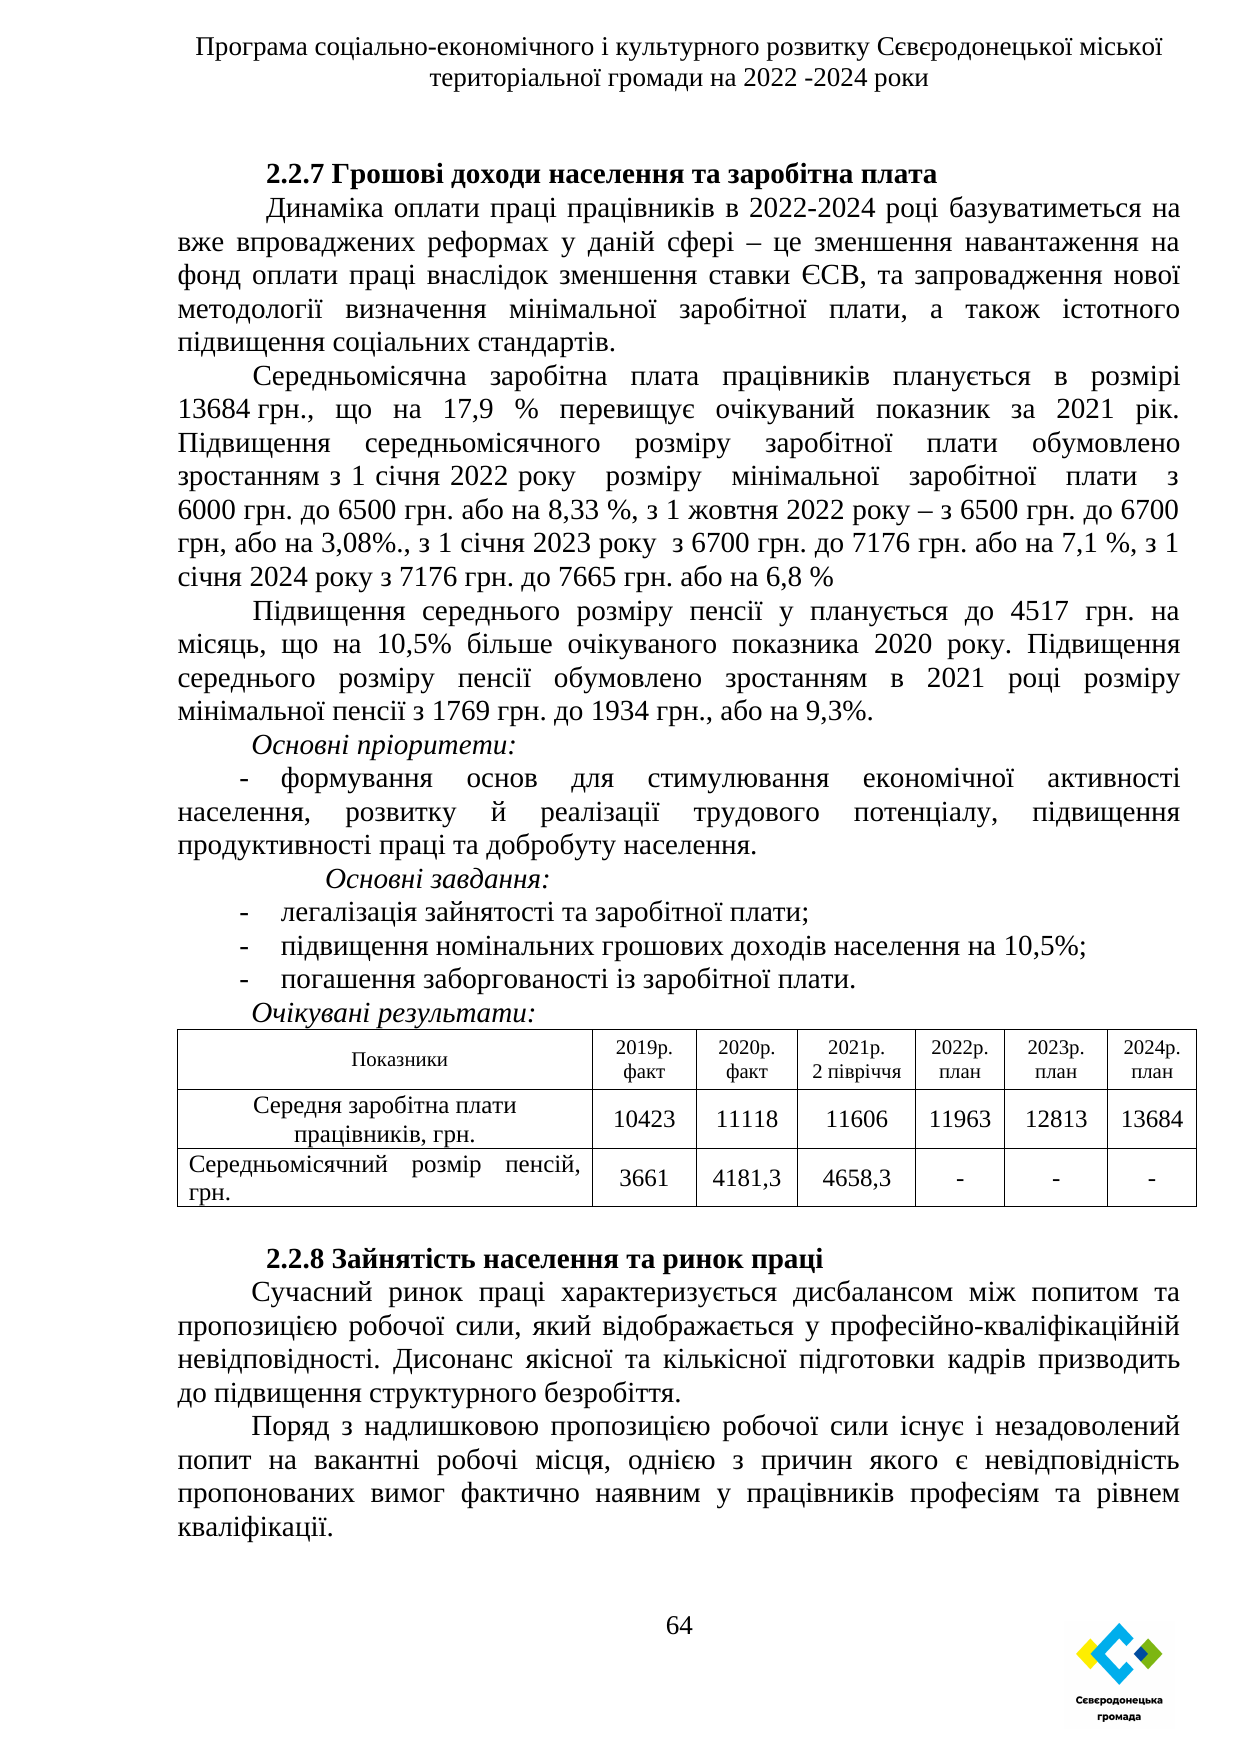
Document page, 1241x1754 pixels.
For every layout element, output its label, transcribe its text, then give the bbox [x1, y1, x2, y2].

table_header 2023р. план [1005, 1030, 1107, 1089]
text Очікувані результати: [207, 995, 1181, 1029]
table_cell 13684 [1108, 1090, 1196, 1148]
text 2.2.8 Зайнятість населення та ринок праці [266, 1241, 1181, 1274]
list погашення заборгованості із заробітної плати. [177, 962, 1181, 995]
table_header 2019р. факт [593, 1030, 696, 1089]
table_cell - [1005, 1149, 1107, 1206]
text Середньомісячна заробітна плата працівників планується в розмірі 13684 грн., що на 17,9 % перевищує очікуваний показник за 2021 рік. Підвищення середньомісячного розміру заробітної плати обумовлено зростанням з 1 січня 2022 року розміру мінімальної заробітної плати з 6000 грн. до 6500 грн. або на 8,33 %, з 1 жовтня 2022 року – з 6500 грн. до 6700 грн, або на 3,08%., з 1 січня 2023 року з 6700 грн. до 7176 грн. або на 7,1 %, з 1 січня 2024 року з 7176 грн. до 7665 грн. або на 6,8 % [177, 358, 1181, 593]
table_cell 4658,3 [798, 1149, 915, 1206]
table_header 2021р. 2 півріччя [798, 1030, 915, 1089]
table_header Показники [178, 1030, 592, 1089]
table_cell - [1108, 1149, 1196, 1206]
text Підвищення середнього розміру пенсії у планується до 4517 грн. на місяць, що на 10,5% більше очікуваного показника 2020 року. Підвищення середнього розміру пенсії обумовлено зростанням в 2021 році розміру мінімальної пенсії з 1769 грн. до 1934 грн., або на 9,3%. [177, 593, 1181, 727]
table_header 2022р. план [916, 1030, 1004, 1089]
table_header 2020р. факт [697, 1030, 797, 1089]
picture [1063, 1621, 1175, 1729]
list підвищення номінальних грошових доходів населення на 10,5%; [177, 928, 1181, 962]
text Динаміка оплати праці працівників в 2022-2024 році базуватиметься на вже впроваджених реформах у даній сфері – це зменшення навантаження на фонд оплати праці внаслідок зменшення ставки ЄСВ, та запровадження нової методології визначення мінімальної заробітної плати, а також істотного підвищення соціальних стандартів. [177, 190, 1181, 358]
table_cell 3661 [593, 1149, 696, 1206]
table_cell 4181,3 [697, 1149, 797, 1206]
table_cell 10423 [593, 1090, 696, 1148]
table_cell 11963 [916, 1090, 1004, 1148]
text Поряд з надлишковою пропозицією робочої сили існує і незадоволений попит на вакантні робочі місця, однією з причин якого є невідповідність пропонованих вимог фактично наявним у працівників професіям та рівнем кваліфікації. [177, 1408, 1181, 1543]
table_cell 11606 [798, 1090, 915, 1148]
table_cell 11118 [697, 1090, 797, 1148]
list формування основ для стимулювання економічної активності населення, розвитку й реалізації трудового потенціалу, підвищення продуктивності праці та добробуту населення. [177, 760, 1181, 861]
table_cell - [916, 1149, 1004, 1206]
table_cell 12813 [1005, 1090, 1107, 1148]
table_cell Середньомісячний розмір пенсій, грн. [178, 1149, 592, 1206]
text Основні пріоритети: [230, 727, 1181, 760]
table_header 2024р. план [1108, 1030, 1196, 1089]
text Основні завдання: [207, 861, 1181, 894]
text Сучасний ринок праці характеризується дисбалансом між попитом та пропозицією робочої сили, який відображається у професійно-кваліфікаційній невідповідності. Дисонанс якісної та кількісної підготовки кадрів призводить до підвищення структурного безробіття. [177, 1274, 1181, 1408]
list легалізація зайнятості та заробітної плати; [177, 894, 1181, 928]
text 2.2.7 Грошові доходи населення та заробітна плата [266, 157, 1181, 190]
table_cell Середня заробітна плати працівників, грн. [178, 1090, 592, 1148]
